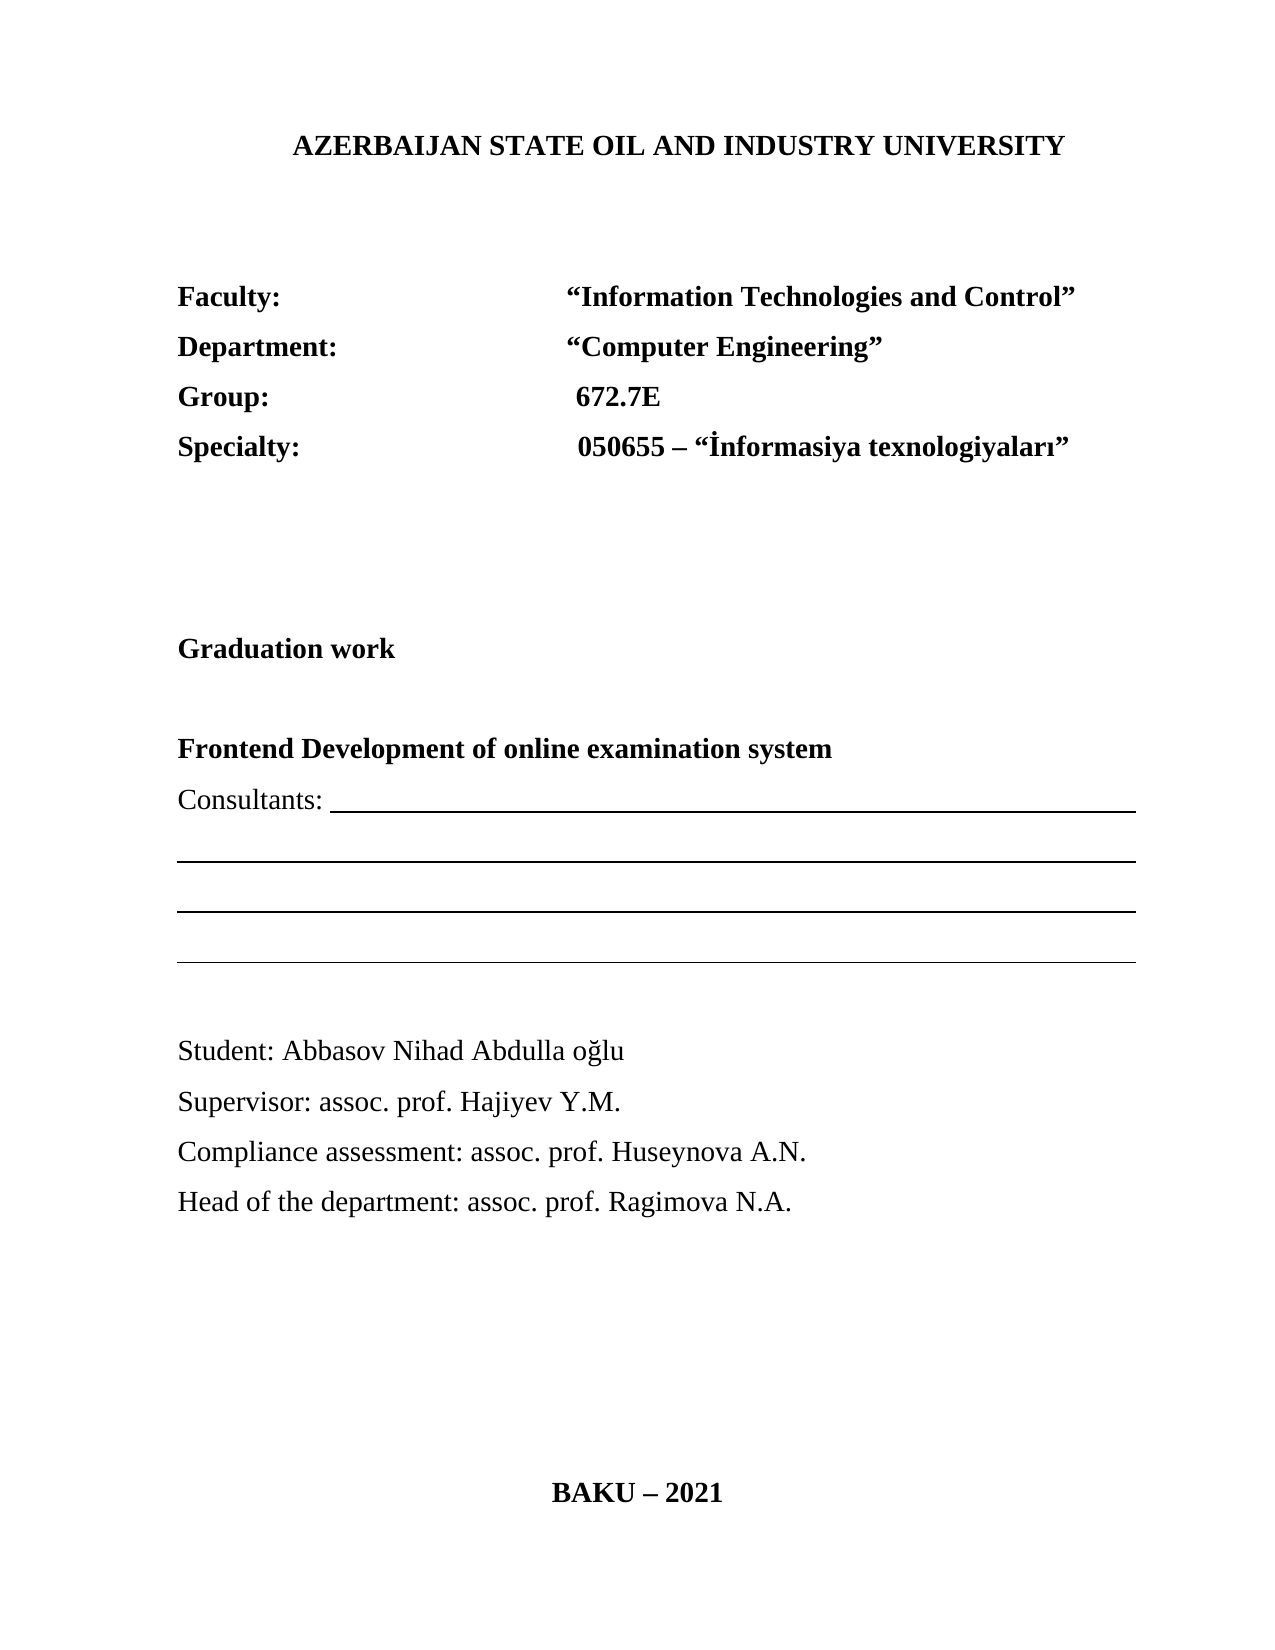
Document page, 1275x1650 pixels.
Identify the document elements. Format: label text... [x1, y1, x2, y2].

text Group: 672.7E [177, 379, 1181, 413]
text Faculty: “Information Technologies and Control” [177, 279, 1181, 312]
text Student: Abbasov Nihad Abdulla oğlu [177, 1033, 1181, 1067]
text Head of the department: assoc. prof. Ragimova N.A. [177, 1184, 1181, 1218]
text Graduation work [177, 631, 1098, 664]
text Compliance assessment: assoc. prof. Huseynova A.N. [177, 1134, 1181, 1167]
text Specialty: 050655 – “İnformasiya texnologiyaları” [177, 429, 1181, 463]
text Frontend Development of online examination system [177, 731, 1181, 765]
text Department: “Computer Engineering” [177, 329, 1181, 362]
text BAKU – 2021 [177, 1475, 1098, 1509]
text Supervisor: assoc. prof. Hajiyev Y.M. [177, 1084, 1181, 1117]
text AZERBAIJAN STATE OIL AND INDUSTRY UNIVERSITY [177, 128, 1181, 161]
text Consultants: [177, 782, 1181, 966]
